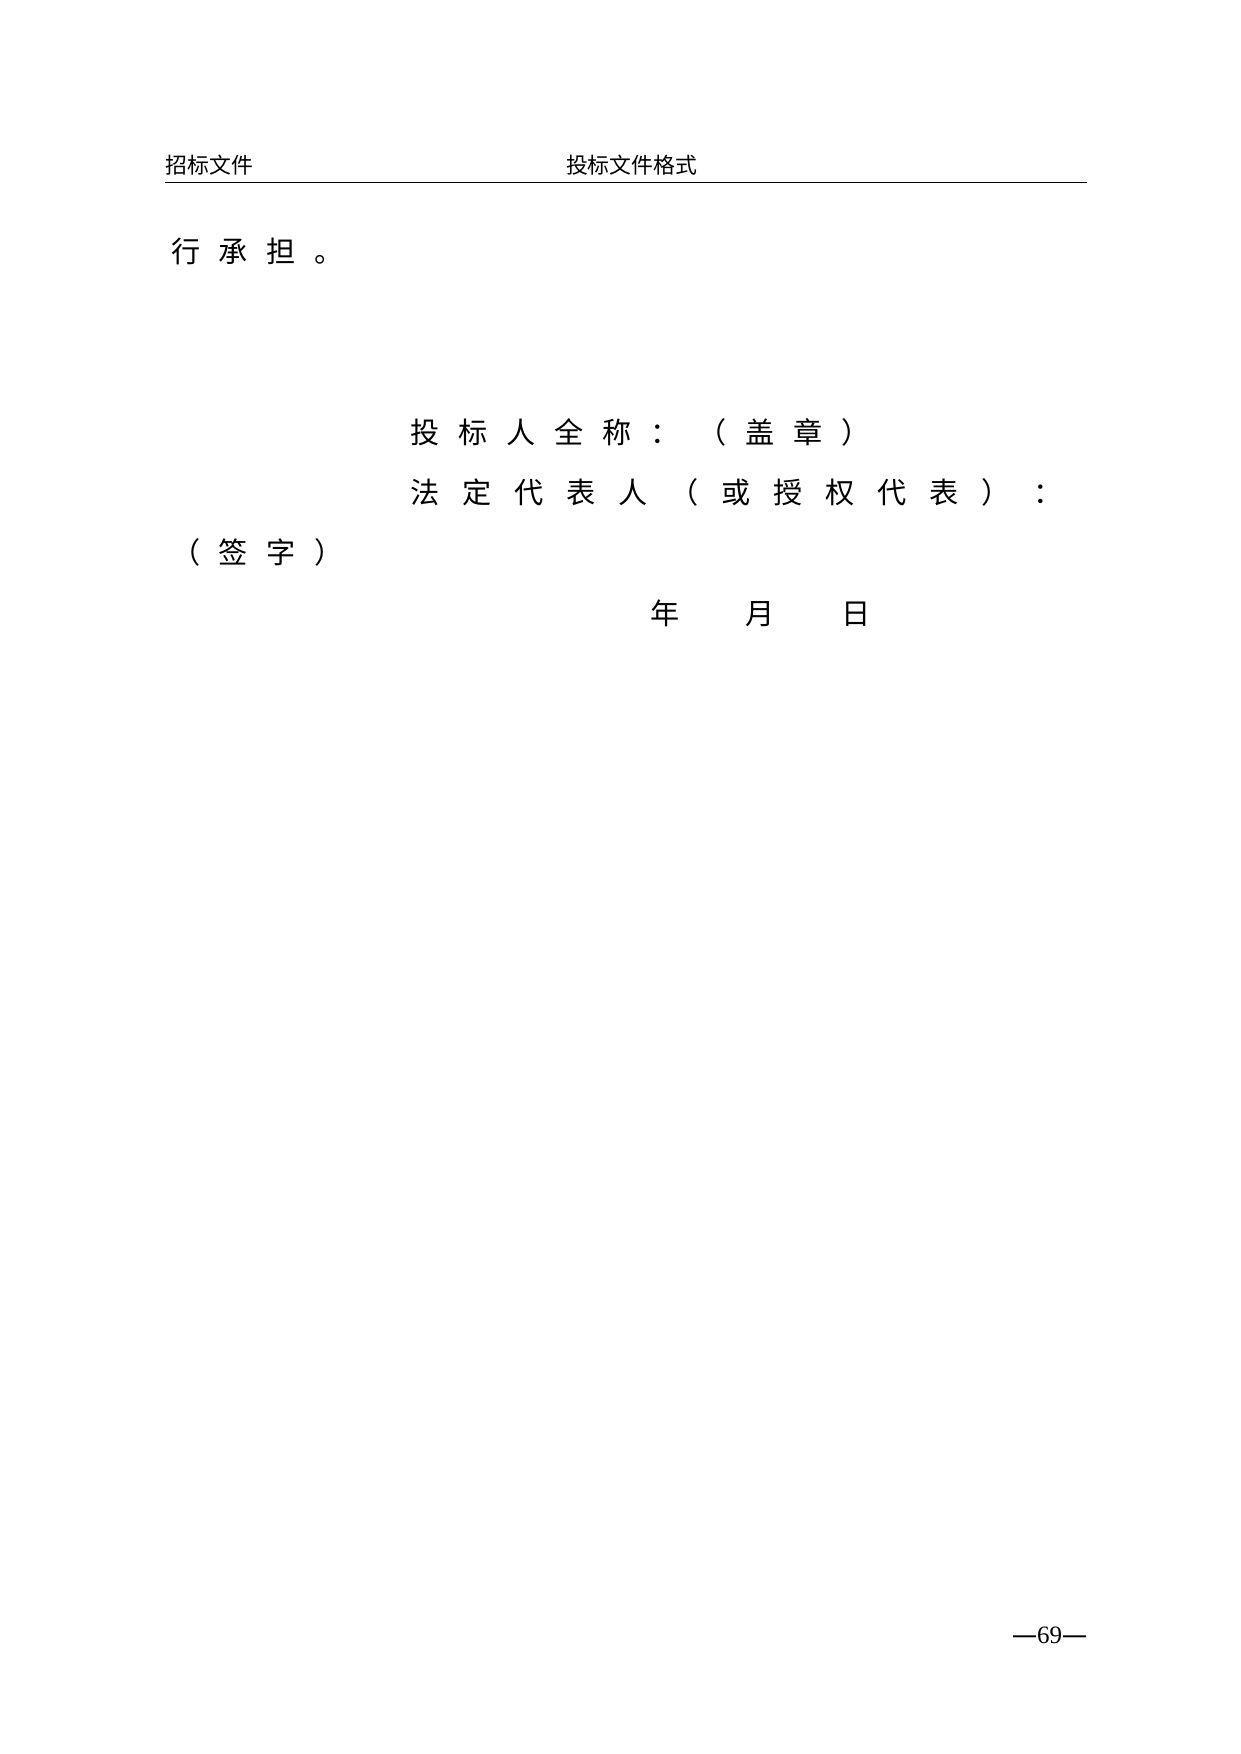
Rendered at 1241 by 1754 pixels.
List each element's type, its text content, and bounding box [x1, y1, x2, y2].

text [171, 219, 1081, 280]
text 年 月 日 [171, 581, 1081, 642]
text 投标人全称：（盖章） [171, 400, 1081, 461]
text 法定代表人（或授权代表）：（签字） [171, 461, 1081, 581]
